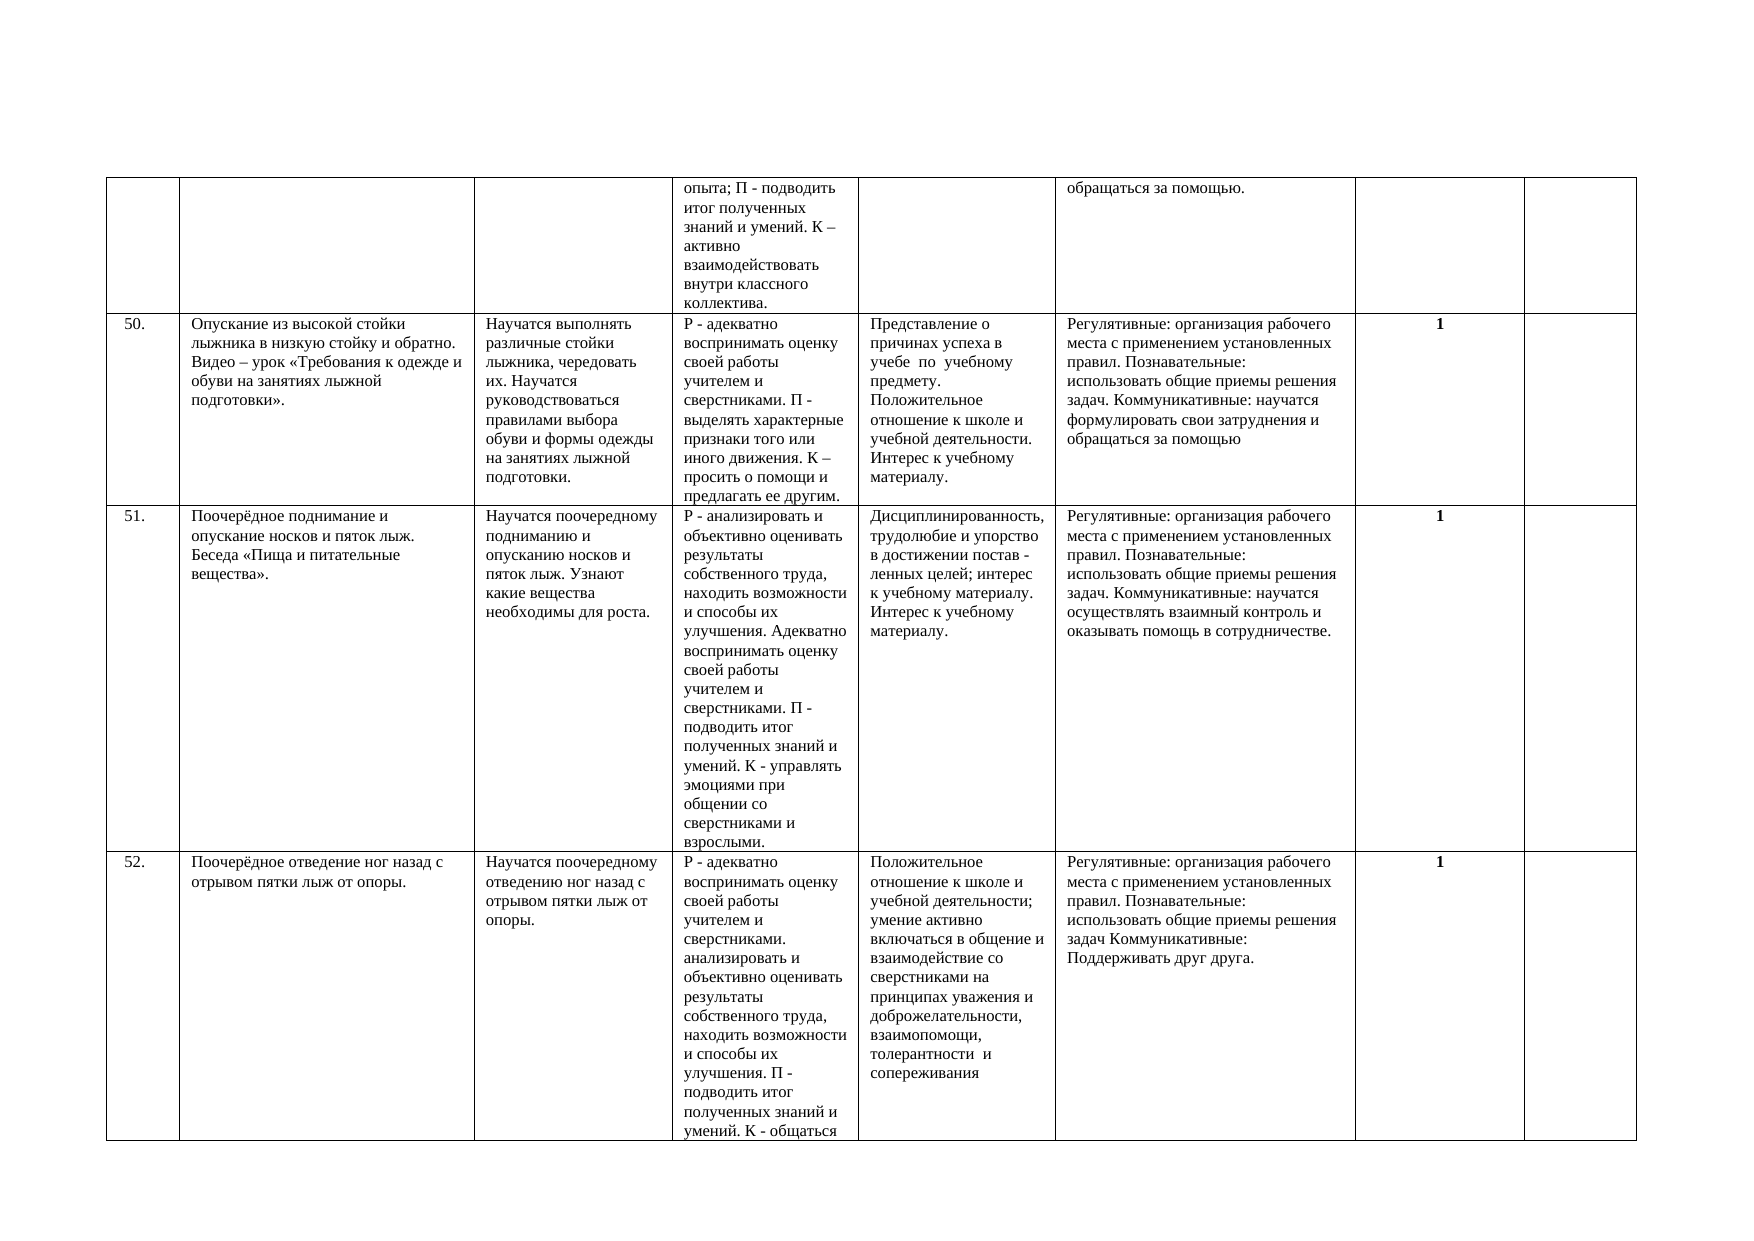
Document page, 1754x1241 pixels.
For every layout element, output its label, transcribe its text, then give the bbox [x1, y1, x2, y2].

table_cell [107, 314, 179, 505]
table_cell [1525, 178, 1636, 312]
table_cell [859, 178, 1055, 312]
table_cell 1 [1356, 506, 1524, 851]
table_cell Поочерёдное поднимание и опускание носков и пяток лыж. Беседа «Пища и питательные вещества». [180, 506, 474, 851]
table_cell Научатся поочередному подниманию и опусканию носков и пяток лыж. Узнают какие вещества необходимы для роста. [475, 506, 672, 851]
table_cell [1056, 852, 1355, 1140]
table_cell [180, 852, 474, 1140]
table_cell Дисциплинированность, трудолюбие и упорство в достижении постав - ленных целей; интерес к учебному материалу. Интерес к учебному материалу. [859, 506, 1055, 851]
table_cell Опускание из высокой стойки лыжника в низкую стойку и обратно. Видео – урок «Требования к одежде и обуви на занятиях лыжной подготовки». [180, 314, 474, 505]
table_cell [673, 178, 858, 312]
table_cell Представление о причинах успеха в учебе по учебному предмету. Положительное отношение к школе и учебной деятельности. Интерес к учебному материалу. [859, 314, 1055, 505]
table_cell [673, 852, 858, 1140]
table_cell Научатся выполнять различные стойки лыжника, чередовать их. Научатся руководствоваться правилами выбора обуви и формы одежды на занятиях лыжной подготовки. [475, 314, 672, 505]
table_cell [1525, 314, 1636, 505]
table_cell [1525, 852, 1636, 1140]
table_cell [475, 852, 672, 1140]
table_cell [1525, 506, 1636, 851]
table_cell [859, 852, 1055, 1140]
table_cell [475, 178, 672, 312]
table_cell [107, 178, 179, 312]
table_cell [107, 852, 179, 1140]
table_cell Регулятивные: организация рабочего места с применением установленных правил. Познавательные: использовать общие приемы решения задач. Коммуникативные: научатся формулировать свои затруднения и обращаться за помощью [1056, 314, 1355, 505]
table_cell 1 [1356, 852, 1524, 1140]
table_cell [1056, 178, 1355, 312]
table_cell Регулятивные: организация рабочего места с применением установленных правил. Познавательные: использовать общие приемы решения задач. Коммуникативные: научатся осуществлять взаимный контроль и оказывать помощь в сотрудничестве. [1056, 506, 1355, 851]
table_cell Р - анализировать и объективно оценивать результаты собственного труда, находить возможности и способы их улучшения. Адекватно воспринимать оценку своей работы учителем и сверстниками. П - подводить итог полученных знаний и умений. К - управлять эмоциями при общении со сверстниками и взрослыми. [673, 506, 858, 851]
table_cell 1 [1356, 178, 1524, 312]
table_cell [180, 178, 474, 312]
table_cell [107, 506, 179, 851]
table_cell 1 [1356, 314, 1524, 505]
